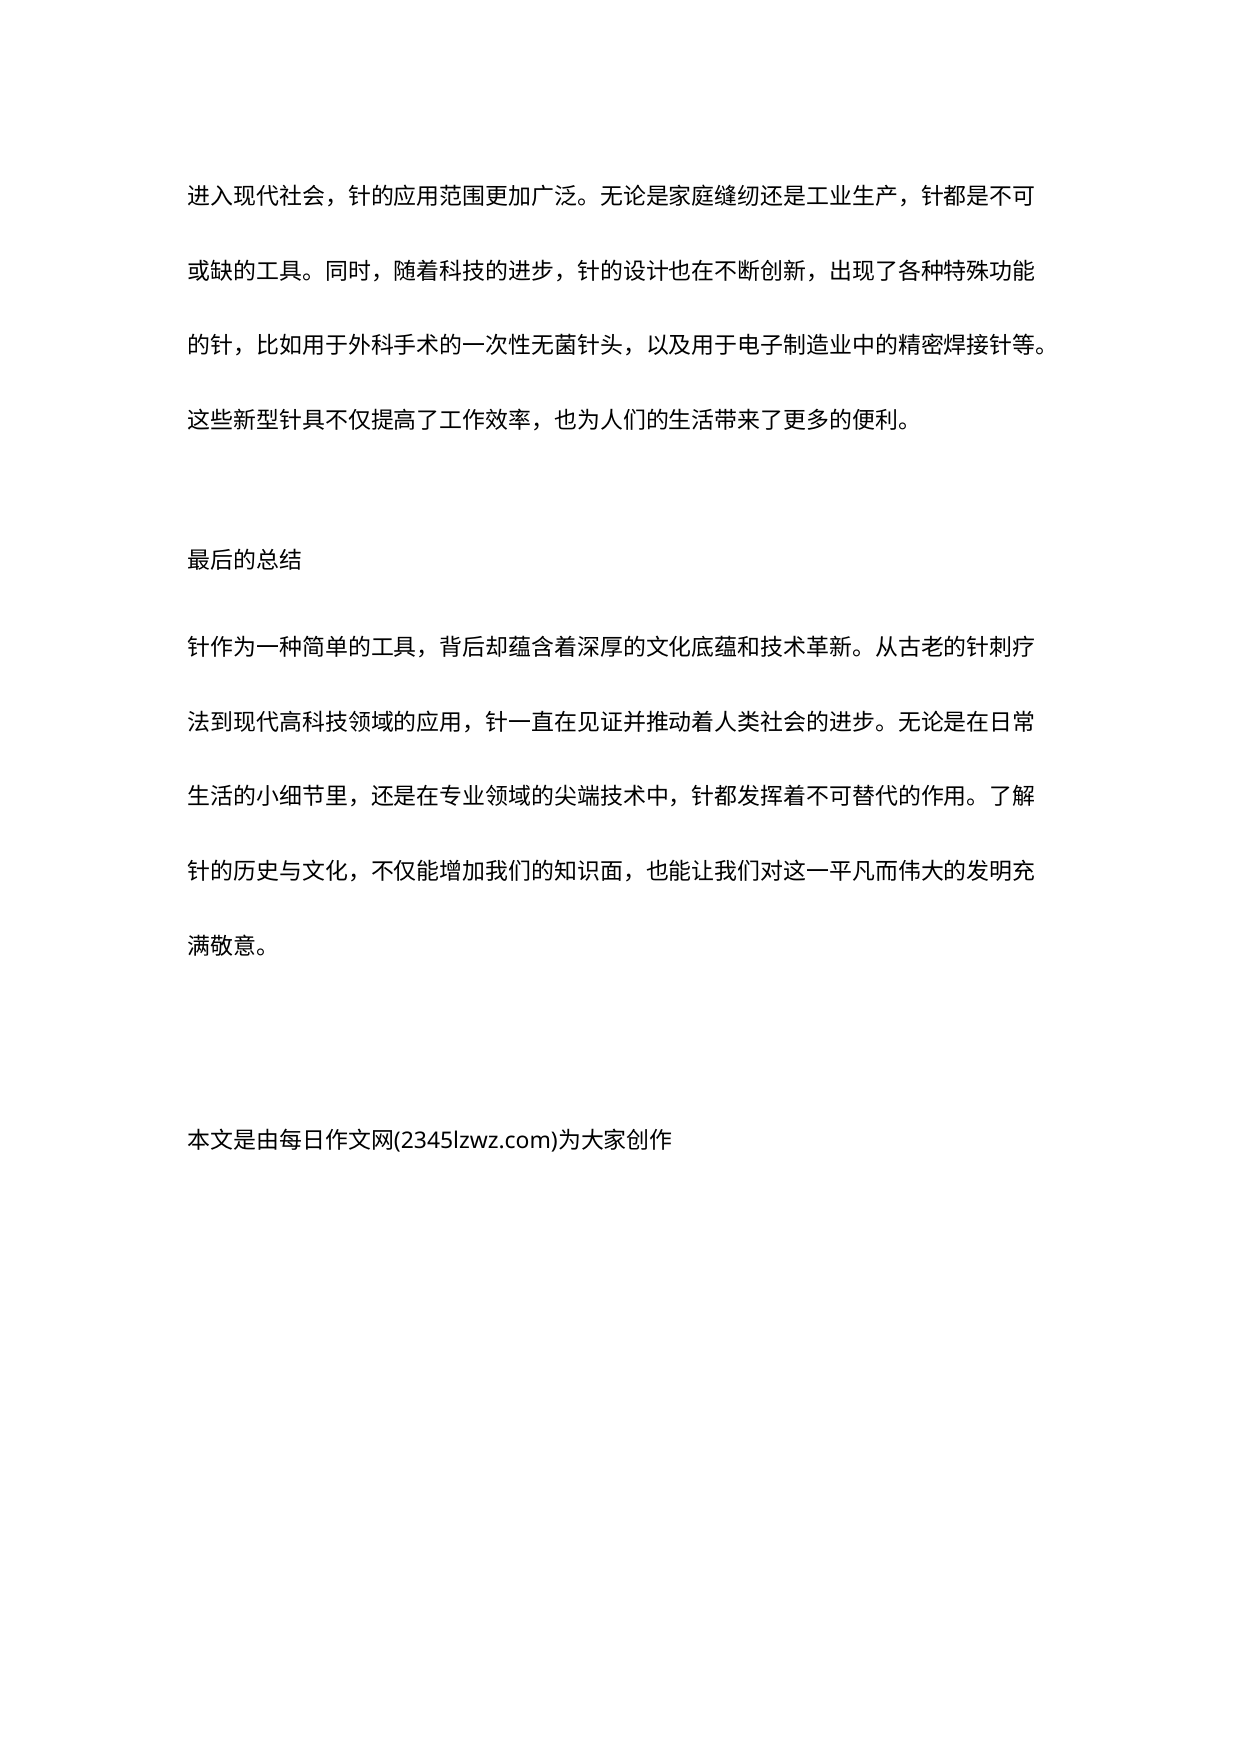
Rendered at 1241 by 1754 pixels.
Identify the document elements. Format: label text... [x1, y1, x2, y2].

text 针作为一种简单的工具，背后却蕴含着深厚的文化底蕴和技术革新。从古老的针刺疗法到现代高科技领域的应用，针一直在见证并推动着人类社会的进步。无论是在日常生活的小细节里，还是在专业领域的尖端技术中，针都发挥着不可替代的作用。了解针的历史与文化，不仅能增加我们的知识面，也能让我们对这一平凡而伟大的发明充满敬意。 [187, 613, 1053, 977]
text 进入现代社会，针的应用范围更加广泛。无论是家庭缝纫还是工业生产，针都是不可或缺的工具。同时，随着科技的进步，针的设计也在不断创新，出现了各种特殊功能的针，比如用于外科手术的一次性无菌针头，以及用于电子制造业中的精密焊接针等。这些新型针具不仅提高了工作效率，也为人们的生活带来了更多的便利。 [187, 162, 1053, 451]
text 本文是由每日作文网(2345lzwz.com)为大家创作 [187, 1106, 1053, 1171]
text 最后的总结 [187, 526, 1053, 591]
